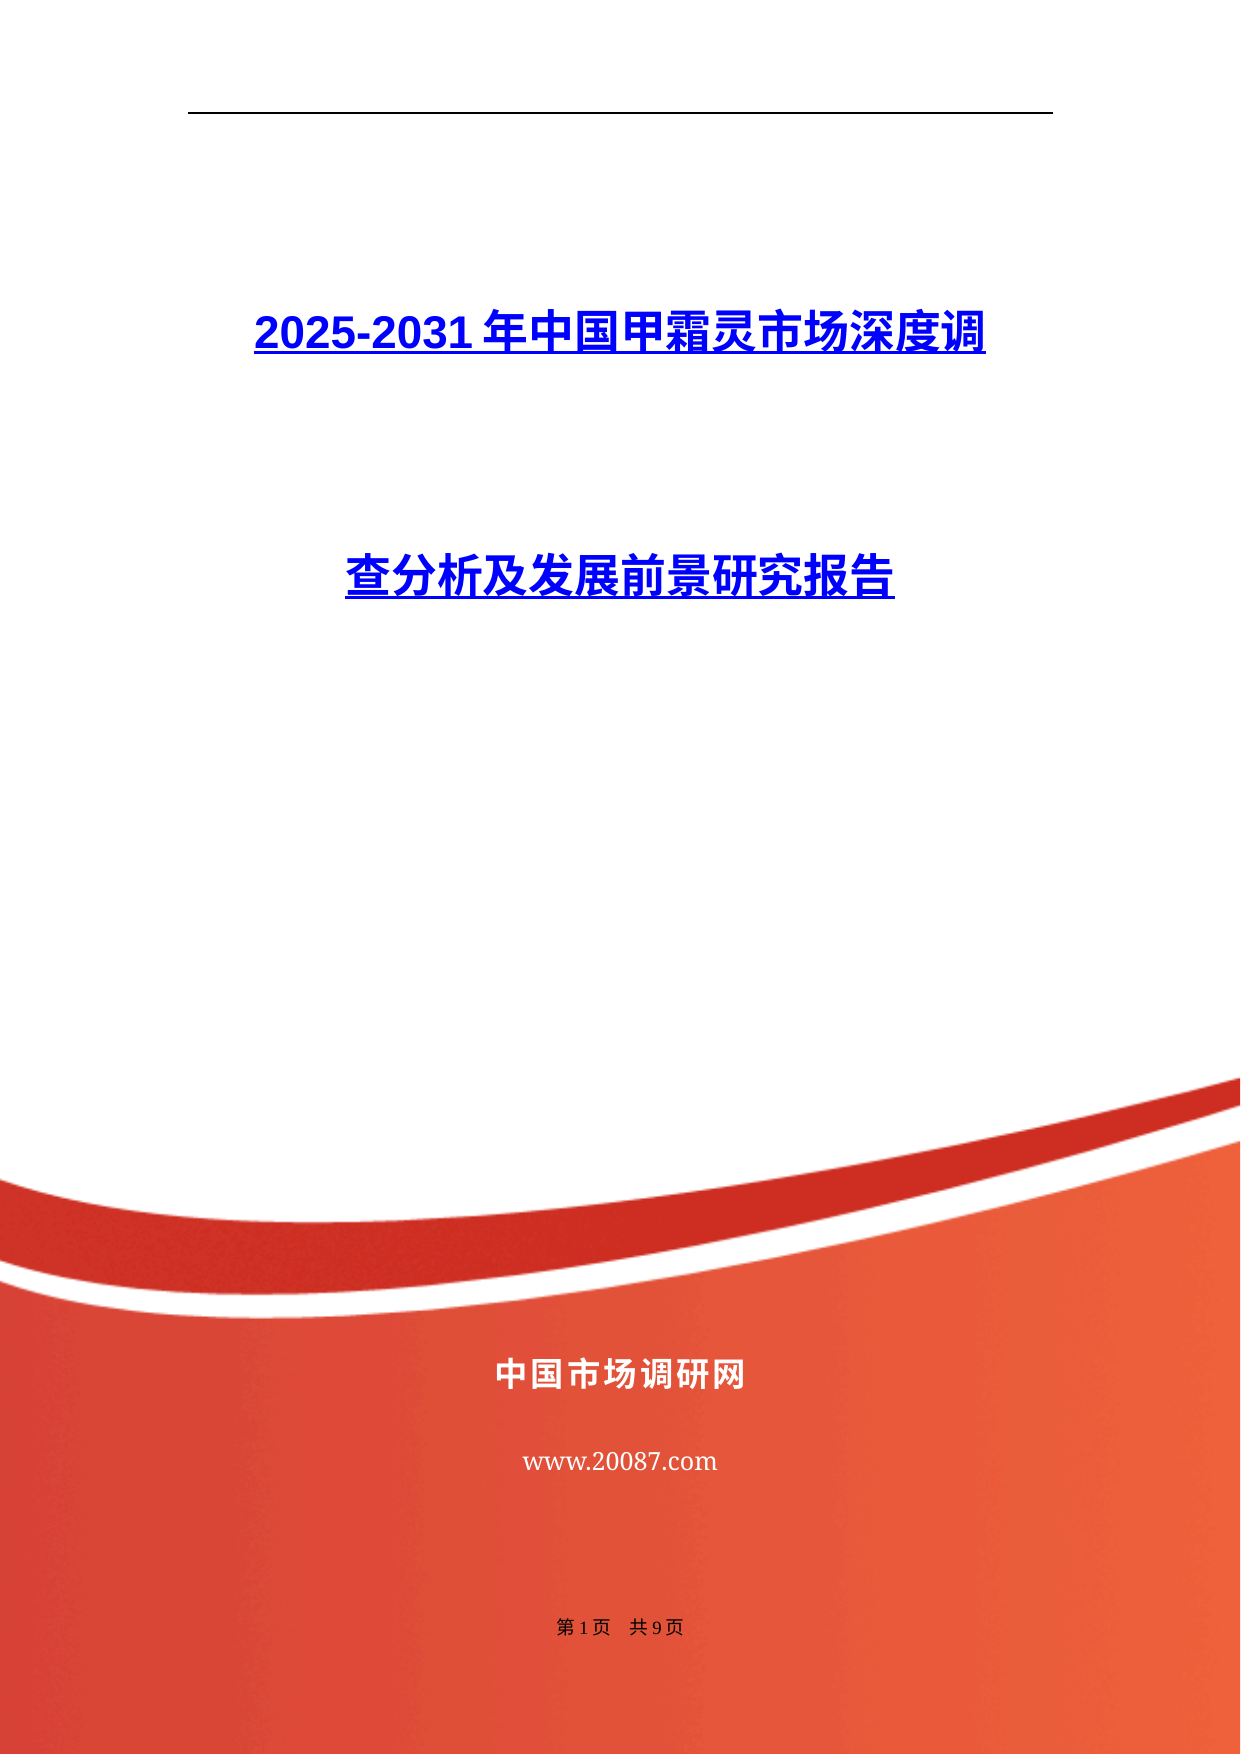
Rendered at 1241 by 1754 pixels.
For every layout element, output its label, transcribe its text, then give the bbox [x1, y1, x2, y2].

subtitle 中国市场调研网 [187, 1339, 1053, 1404]
picture [0, 1006, 1241, 1754]
table_header 2025-2031年中国甲霜灵市场深度调查分析及发展前景研究报告 [188, 207, 1053, 773]
text www.20087.com [187, 1428, 1053, 1493]
